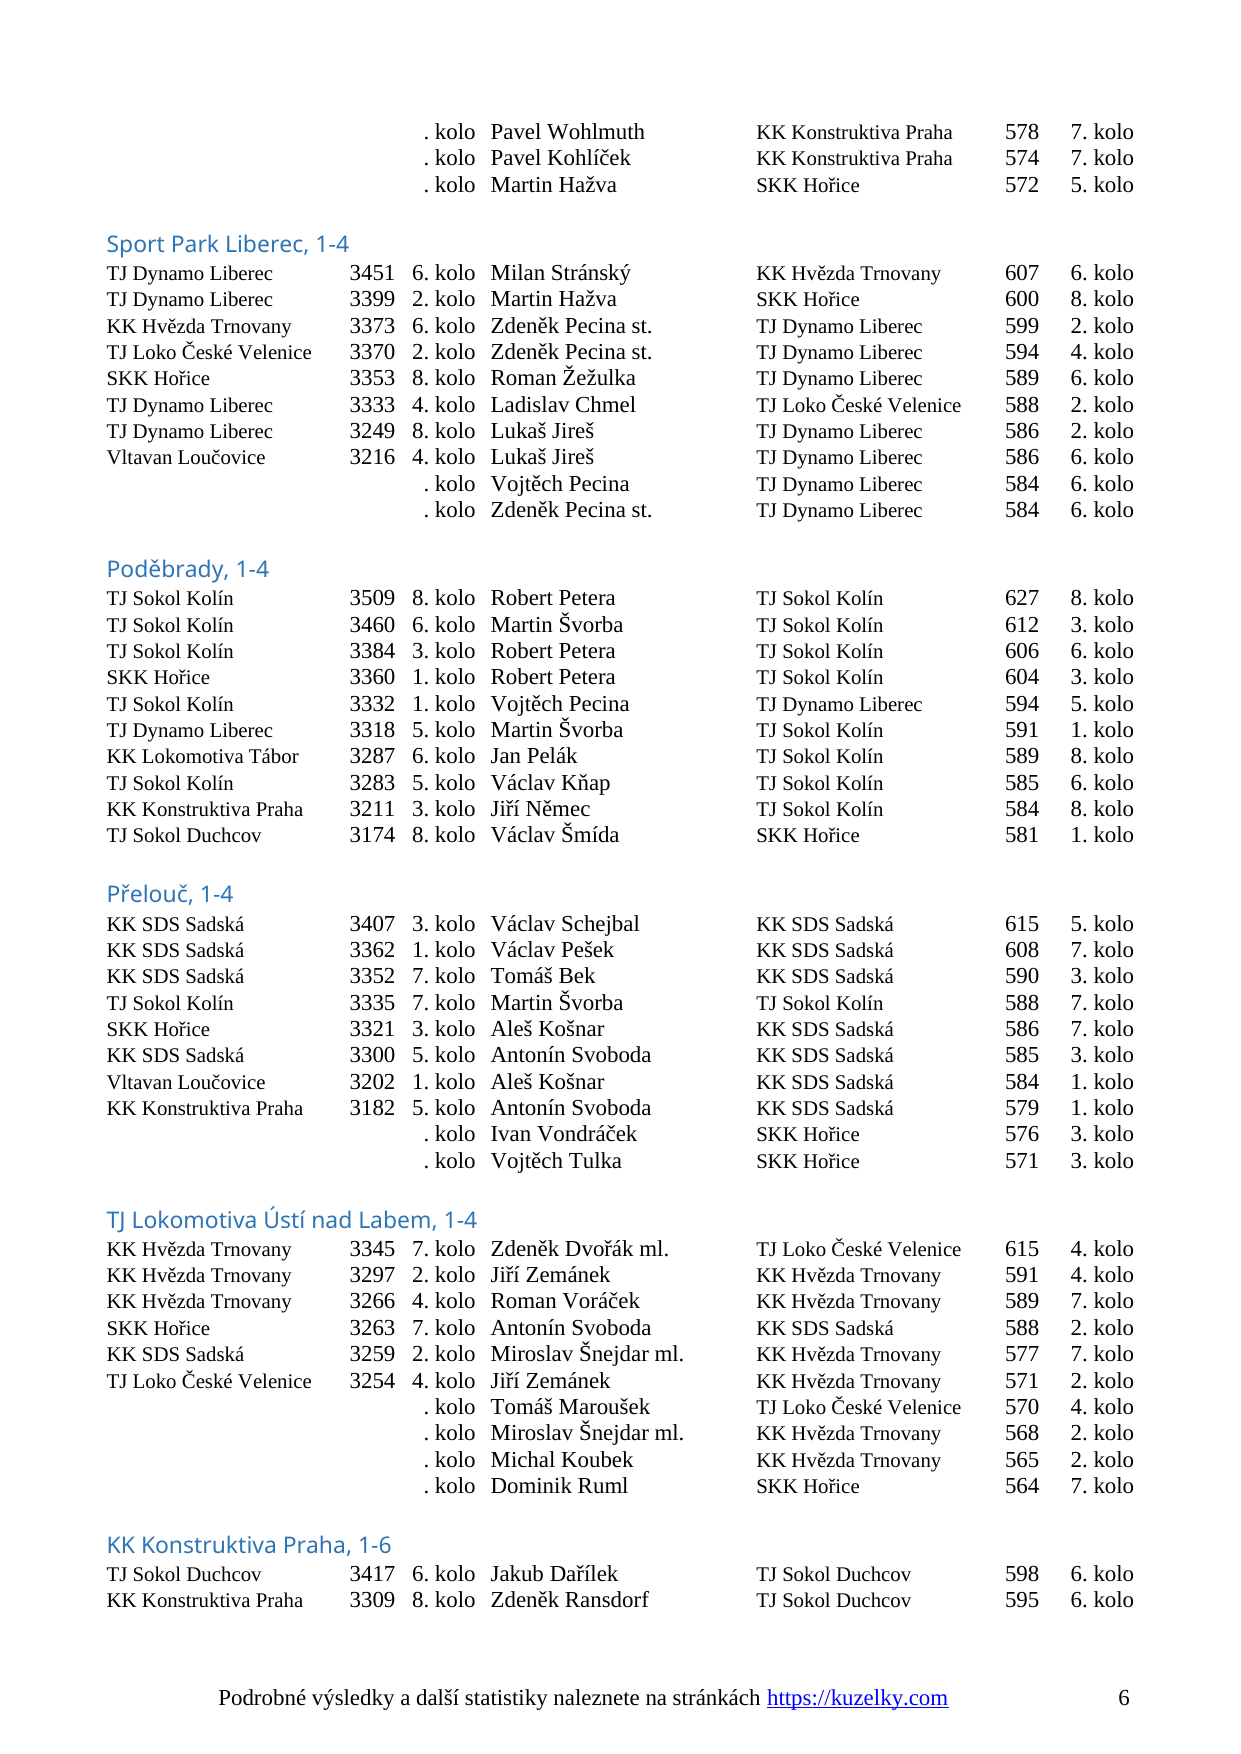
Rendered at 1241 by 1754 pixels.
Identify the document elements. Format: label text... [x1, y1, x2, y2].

subtitle Sport Park Liberec, 1-4 [106, 228, 1134, 259]
subtitle Poděbrady, 1-4 [106, 553, 1134, 584]
text . kolo Martin Hažva SKK Hořice 572 5. kolo [106, 171, 1134, 197]
text . kolo Zdeněk Pecina st. TJ Dynamo Liberec 584 6. kolo [106, 496, 1134, 522]
text KK SDS Sadská 3407 3. kolo Václav Schejbal KK SDS Sadská 615 5. kolo [106, 909, 1134, 936]
text KK SDS Sadská 3300 5. kolo Antonín Svoboda KK SDS Sadská 585 3. kolo [106, 1041, 1134, 1068]
subtitle TJ Lokomotiva Ústí nad Labem, 1-4 [106, 1204, 1134, 1235]
text TJ Sokol Kolín 3332 1. kolo Vojtěch Pecina TJ Dynamo Liberec 594 5. kolo [106, 690, 1134, 716]
text KK Lokomotiva Tábor 3287 6. kolo Jan Pelák TJ Sokol Kolín 589 8. kolo [106, 742, 1134, 769]
text TJ Sokol Duchcov 3417 6. kolo Jakub Dařílek TJ Sokol Duchcov 598 6. kolo [106, 1560, 1134, 1587]
text KK Hvězda Trnovany 3373 6. kolo Zdeněk Pecina st. TJ Dynamo Liberec 599 2. kolo [106, 312, 1134, 338]
text KK Konstruktiva Praha 3309 8. kolo Zdeněk Ransdorf TJ Sokol Duchcov 595 6. kolo [106, 1587, 1134, 1613]
text SKK Hořice 3321 3. kolo Aleš Košnar KK SDS Sadská 586 7. kolo [106, 1015, 1134, 1041]
text KK SDS Sadská 3352 7. kolo Tomáš Bek KK SDS Sadská 590 3. kolo [106, 962, 1134, 989]
text . kolo Tomáš Maroušek TJ Loko České Velenice 570 4. kolo [106, 1393, 1134, 1419]
text . kolo Pavel Kohlíček KK Konstruktiva Praha 574 7. kolo [106, 144, 1134, 171]
text TJ Sokol Kolín 3335 7. kolo Martin Švorba TJ Sokol Kolín 588 7. kolo [106, 989, 1134, 1015]
text TJ Dynamo Liberec 3399 2. kolo Martin Hažva SKK Hořice 600 8. kolo [106, 285, 1134, 312]
text KK SDS Sadská 3362 1. kolo Václav Pešek KK SDS Sadská 608 7. kolo [106, 936, 1134, 962]
text TJ Sokol Duchcov 3174 8. kolo Václav Šmída SKK Hořice 581 1. kolo [106, 821, 1134, 848]
text KK Konstruktiva Praha 3182 5. kolo Antonín Svoboda KK SDS Sadská 579 1. kolo [106, 1094, 1134, 1120]
text KK Hvězda Trnovany 3345 7. kolo Zdeněk Dvořák ml. TJ Loko České Velenice 615 4. kolo [106, 1235, 1134, 1261]
text . kolo Dominik Ruml SKK Hořice 564 7. kolo [106, 1472, 1134, 1498]
text . kolo Michal Koubek KK Hvězda Trnovany 565 2. kolo [106, 1446, 1134, 1472]
text KK Hvězda Trnovany 3297 2. kolo Jiří Zemánek KK Hvězda Trnovany 591 4. kolo [106, 1261, 1134, 1288]
text . kolo Vojtěch Pecina TJ Dynamo Liberec 584 6. kolo [106, 470, 1134, 496]
text TJ Dynamo Liberec 3333 4. kolo Ladislav Chmel TJ Loko České Velenice 588 2. kolo [106, 391, 1134, 417]
text SKK Hořice 3353 8. kolo Roman Žežulka TJ Dynamo Liberec 589 6. kolo [106, 364, 1134, 391]
text TJ Sokol Kolín 3460 6. kolo Martin Švorba TJ Sokol Kolín 612 3. kolo [106, 611, 1134, 637]
text TJ Dynamo Liberec 3318 5. kolo Martin Švorba TJ Sokol Kolín 591 1. kolo [106, 716, 1134, 742]
text TJ Dynamo Liberec 3249 8. kolo Lukaš Jireš TJ Dynamo Liberec 586 2. kolo [106, 417, 1134, 443]
text Vltavan Loučovice 3202 1. kolo Aleš Košnar KK SDS Sadská 584 1. kolo [106, 1068, 1134, 1094]
text . kolo Miroslav Šnejdar ml. KK Hvězda Trnovany 568 2. kolo [106, 1419, 1134, 1446]
text TJ Dynamo Liberec 3451 6. kolo Milan Stránský KK Hvězda Trnovany 607 6. kolo [106, 259, 1134, 285]
text TJ Loko České Velenice 3370 2. kolo Zdeněk Pecina st. TJ Dynamo Liberec 594 4. kolo [106, 338, 1134, 364]
text TJ Loko České Velenice 3254 4. kolo Jiří Zemánek KK Hvězda Trnovany 571 2. kolo [106, 1367, 1134, 1393]
text . kolo Ivan Vondráček SKK Hořice 576 3. kolo [106, 1120, 1134, 1147]
text Vltavan Loučovice 3216 4. kolo Lukaš Jireš TJ Dynamo Liberec 586 6. kolo [106, 443, 1134, 470]
subtitle Přelouč, 1-4 [106, 878, 1134, 909]
text SKK Hořice 3263 7. kolo Antonín Svoboda KK SDS Sadská 588 2. kolo [106, 1314, 1134, 1340]
text TJ Sokol Kolín 3509 8. kolo Robert Petera TJ Sokol Kolín 627 8. kolo [106, 584, 1134, 611]
text KK SDS Sadská 3259 2. kolo Miroslav Šnejdar ml. KK Hvězda Trnovany 577 7. kolo [106, 1340, 1134, 1367]
subtitle KK Konstruktiva Praha, 1-6 [106, 1529, 1134, 1560]
text KK Konstruktiva Praha 3211 3. kolo Jiří Němec TJ Sokol Kolín 584 8. kolo [106, 795, 1134, 821]
text . kolo Pavel Wohlmuth KK Konstruktiva Praha 578 7. kolo [106, 118, 1134, 144]
text . kolo Vojtěch Tulka SKK Hořice 571 3. kolo [106, 1147, 1134, 1173]
text TJ Sokol Kolín 3283 5. kolo Václav Kňap TJ Sokol Kolín 585 6. kolo [106, 769, 1134, 795]
text TJ Sokol Kolín 3384 3. kolo Robert Petera TJ Sokol Kolín 606 6. kolo [106, 637, 1134, 663]
text KK Hvězda Trnovany 3266 4. kolo Roman Voráček KK Hvězda Trnovany 589 7. kolo [106, 1288, 1134, 1314]
text SKK Hořice 3360 1. kolo Robert Petera TJ Sokol Kolín 604 3. kolo [106, 663, 1134, 690]
